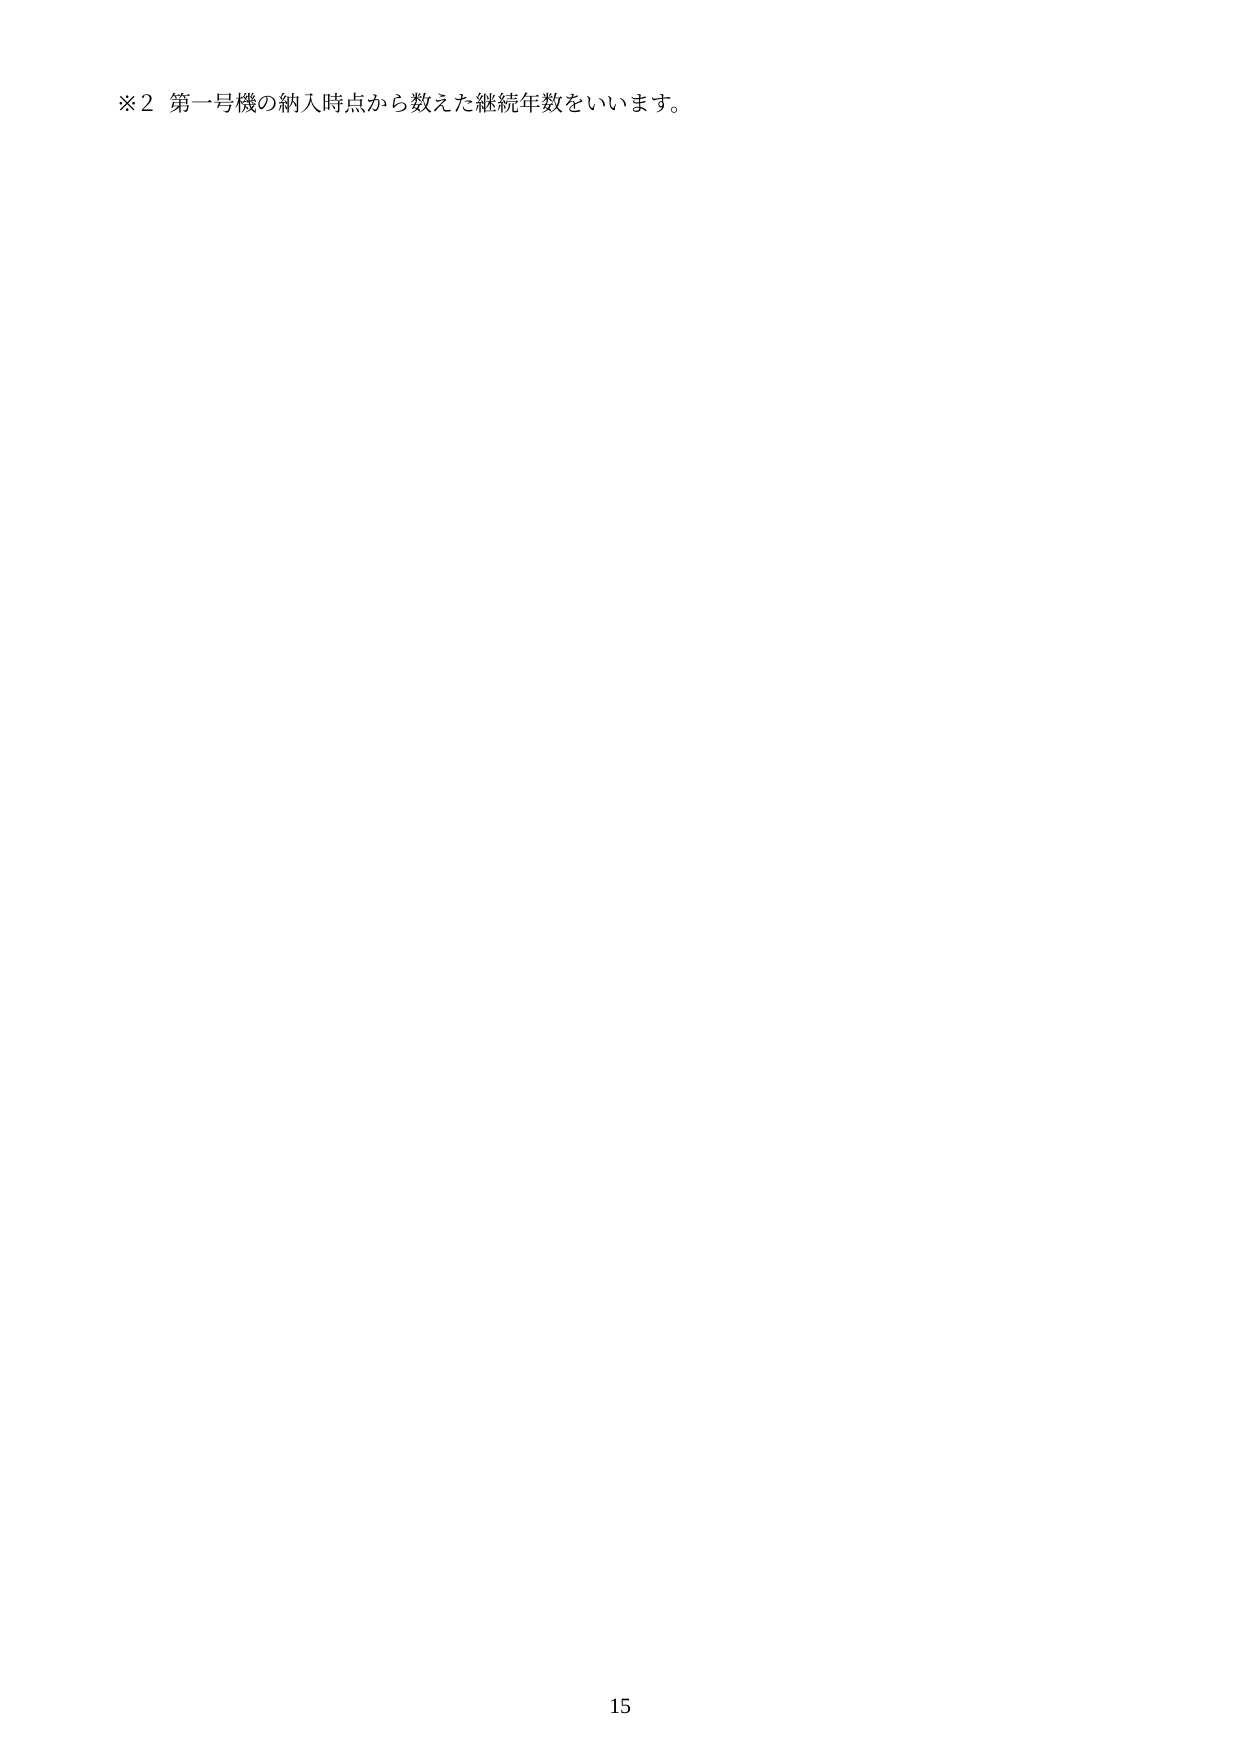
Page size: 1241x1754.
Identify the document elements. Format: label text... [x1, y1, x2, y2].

text ※２ 第一号機の納入時点から数えた継続年数をいいます。 [118, 89, 1137, 117]
